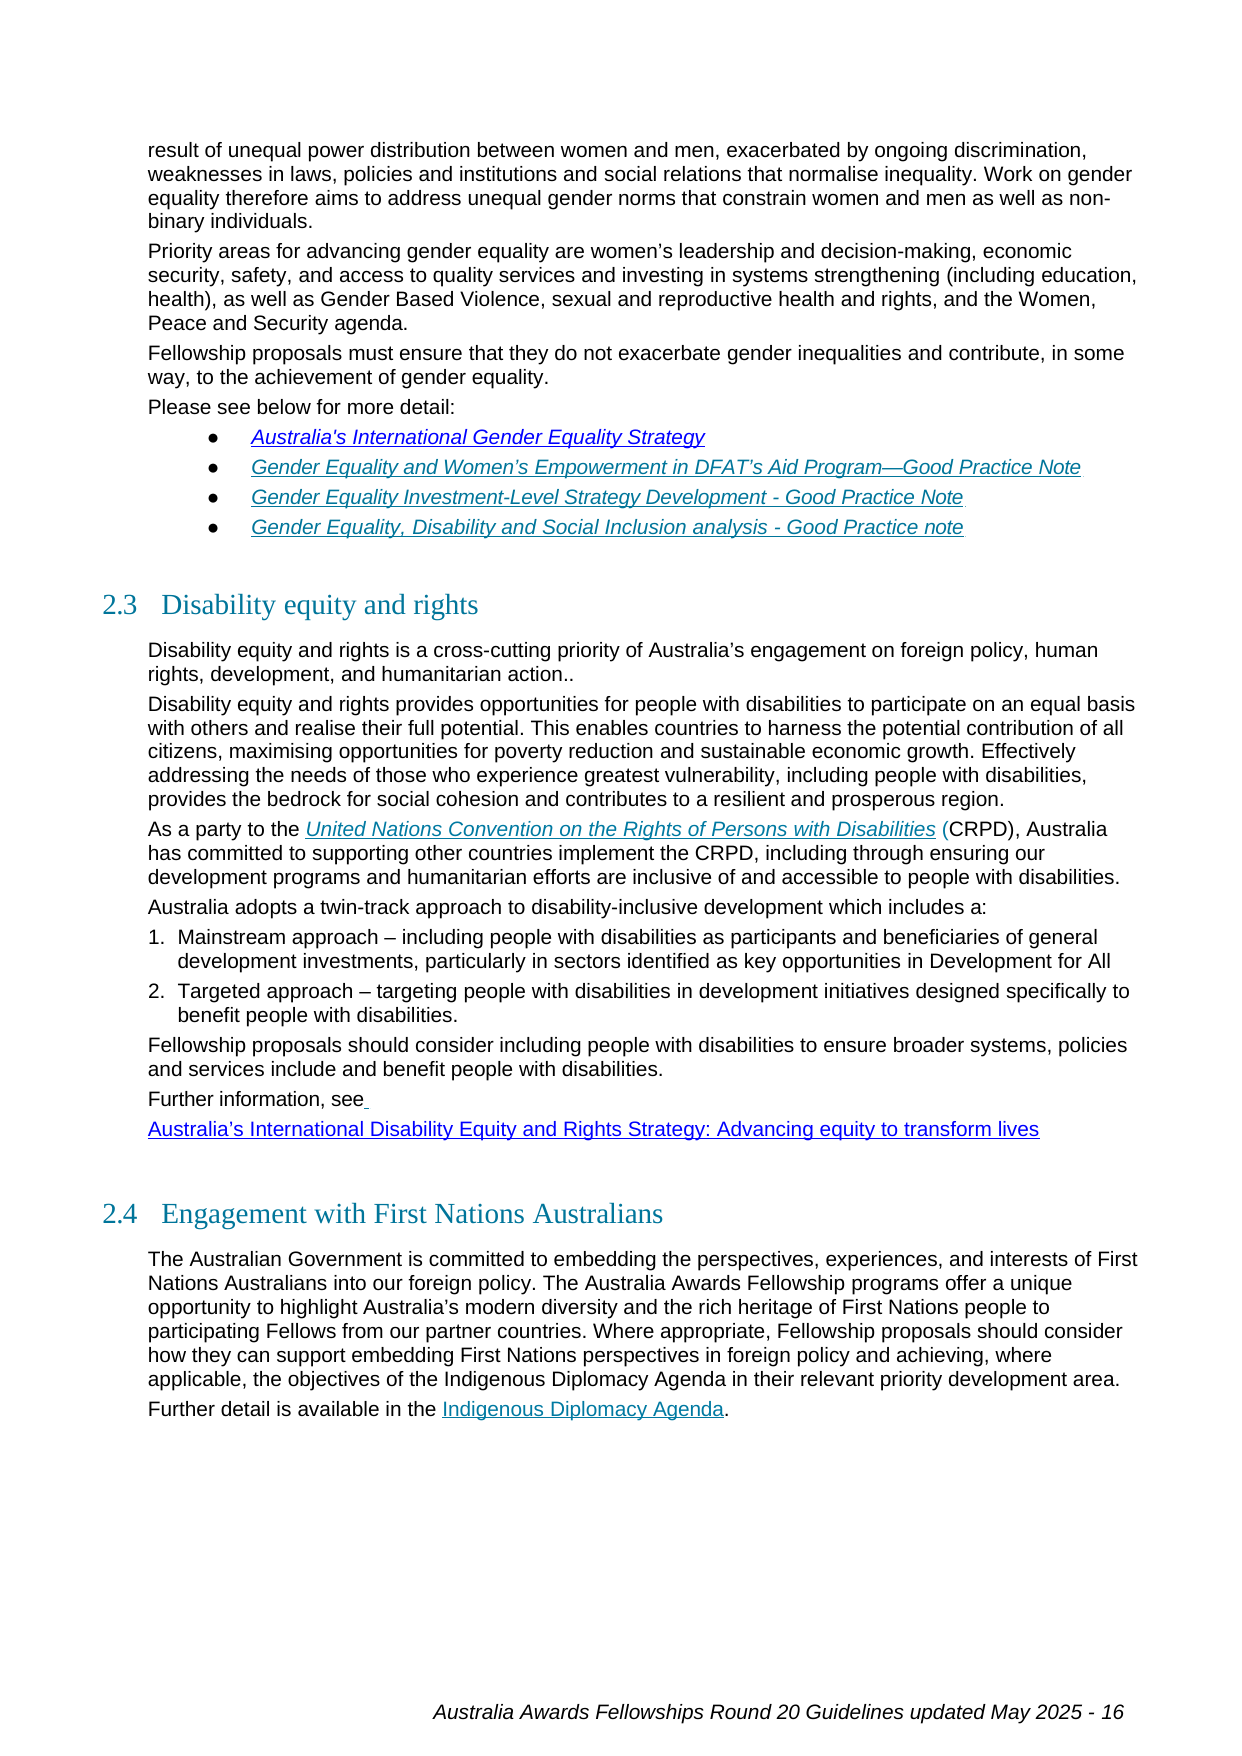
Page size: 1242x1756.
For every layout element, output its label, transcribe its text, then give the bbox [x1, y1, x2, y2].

list Gender Equality, Disability and Social Inclusion analysis - Good Practice note [207, 515, 1146, 539]
text Disability equity and rights is a cross-cutting priority of Australia’s engagement on foreign policy, human rights, development, and humanitarian action.. [148, 637, 1146, 685]
text Fellowship proposals must ensure that they do not exacerbate gender inequalities and contribute, in some way, to the achievement of gender equality. [148, 341, 1146, 389]
list Mainstream approach – including people with disabilities as participants and beneficiaries of general development investments, particularly in sectors identified as key opportunities in Development for All [148, 925, 1146, 973]
text Australia’s International Disability Equity and Rights Strategy: Advancing equity to transform lives [148, 1117, 1146, 1141]
text Disability equity and rights provides opportunities for people with disabilities to participate on an equal basis with others and realise their full potential. This enables countries to harness the potential contribution of all citizens, maximising opportunities for poverty reduction and sustainable economic growth. Effectively addressing the needs of those who experience greatest vulnerability, including people with disabilities, provides the bedrock for social cohesion and contributes to a resilient and prosperous region. [148, 691, 1146, 811]
text The Australian Government is committed to embedding the perspectives, experiences, and interests of First Nations Australians into our foreign policy. The Australia Awards Fellowship programs offer a unique opportunity to highlight Australia’s modern diversity and the rich heritage of First Nations people to participating Fellows from our partner countries. Where appropriate, Fellowship proposals should consider how they can support embedding First Nations perspectives in foreign policy and achieving, where applicable, the objectives of the Indigenous Diplomacy Agenda in their relevant priority development area. [148, 1247, 1146, 1390]
list Gender Equality and Women’s Empowerment in DFAT’s Aid Program—Good Practice Note [207, 455, 1146, 479]
text Further detail is available in the Indigenous Diplomacy Agenda. [148, 1396, 1146, 1420]
list Targeted approach – targeting people with disabilities in development initiatives designed specifically to benefit people with disabilities. [148, 979, 1146, 1027]
text Please see below for more detail: [148, 395, 1146, 419]
list Engagement with First Nations Australians [102, 1196, 1225, 1229]
list Disability equity and rights [102, 587, 1225, 620]
text As a party to the United Nations Convention on the Rights of Persons with Disabilities (CRPD), Australia has committed to supporting other countries implement the CRPD, including through ensuring our development programs and humanitarian efforts are inclusive of and accessible to people with disabilities. [148, 817, 1146, 889]
list Australia's International Gender Equality Strategy [207, 425, 1146, 449]
text Priority areas for advancing gender equality are women’s leadership and decision-making, economic security, safety, and access to quality services and investing in systems strengthening (including education, health), as well as Gender Based Violence, sexual and reproductive health and rights, and the Women, Peace and Security agenda. [148, 239, 1146, 335]
text Further information, see [148, 1087, 1146, 1111]
text Australia adopts a twin-track approach to disability-inclusive development which includes a: [148, 895, 1146, 919]
text Fellowship proposals should consider including people with disabilities to ensure broader systems, policies and services include and benefit people with disabilities. [148, 1033, 1146, 1081]
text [148, 137, 1146, 233]
list Gender Equality Investment-Level Strategy Development - Good Practice Note [207, 485, 1146, 509]
